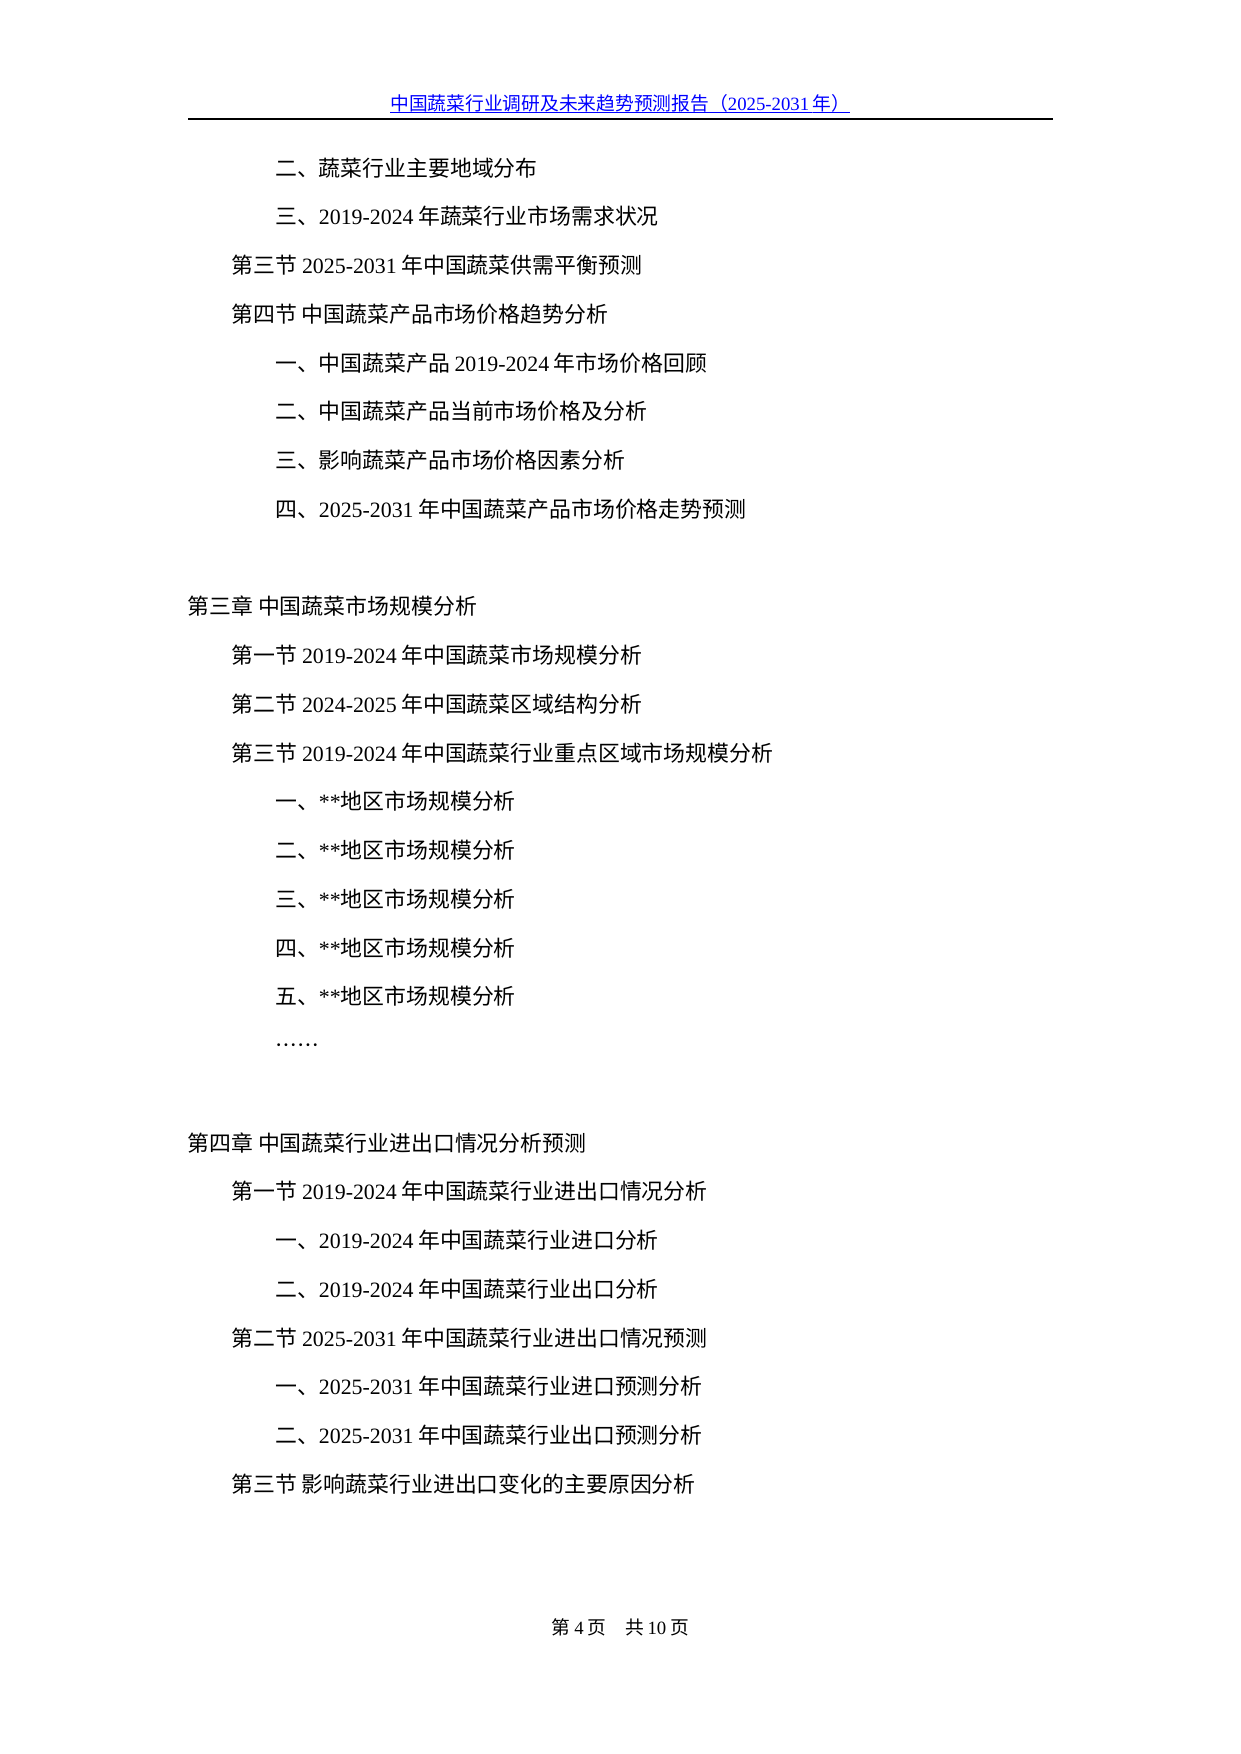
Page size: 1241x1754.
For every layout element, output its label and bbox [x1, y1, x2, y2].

text [187, 150, 1053, 1499]
